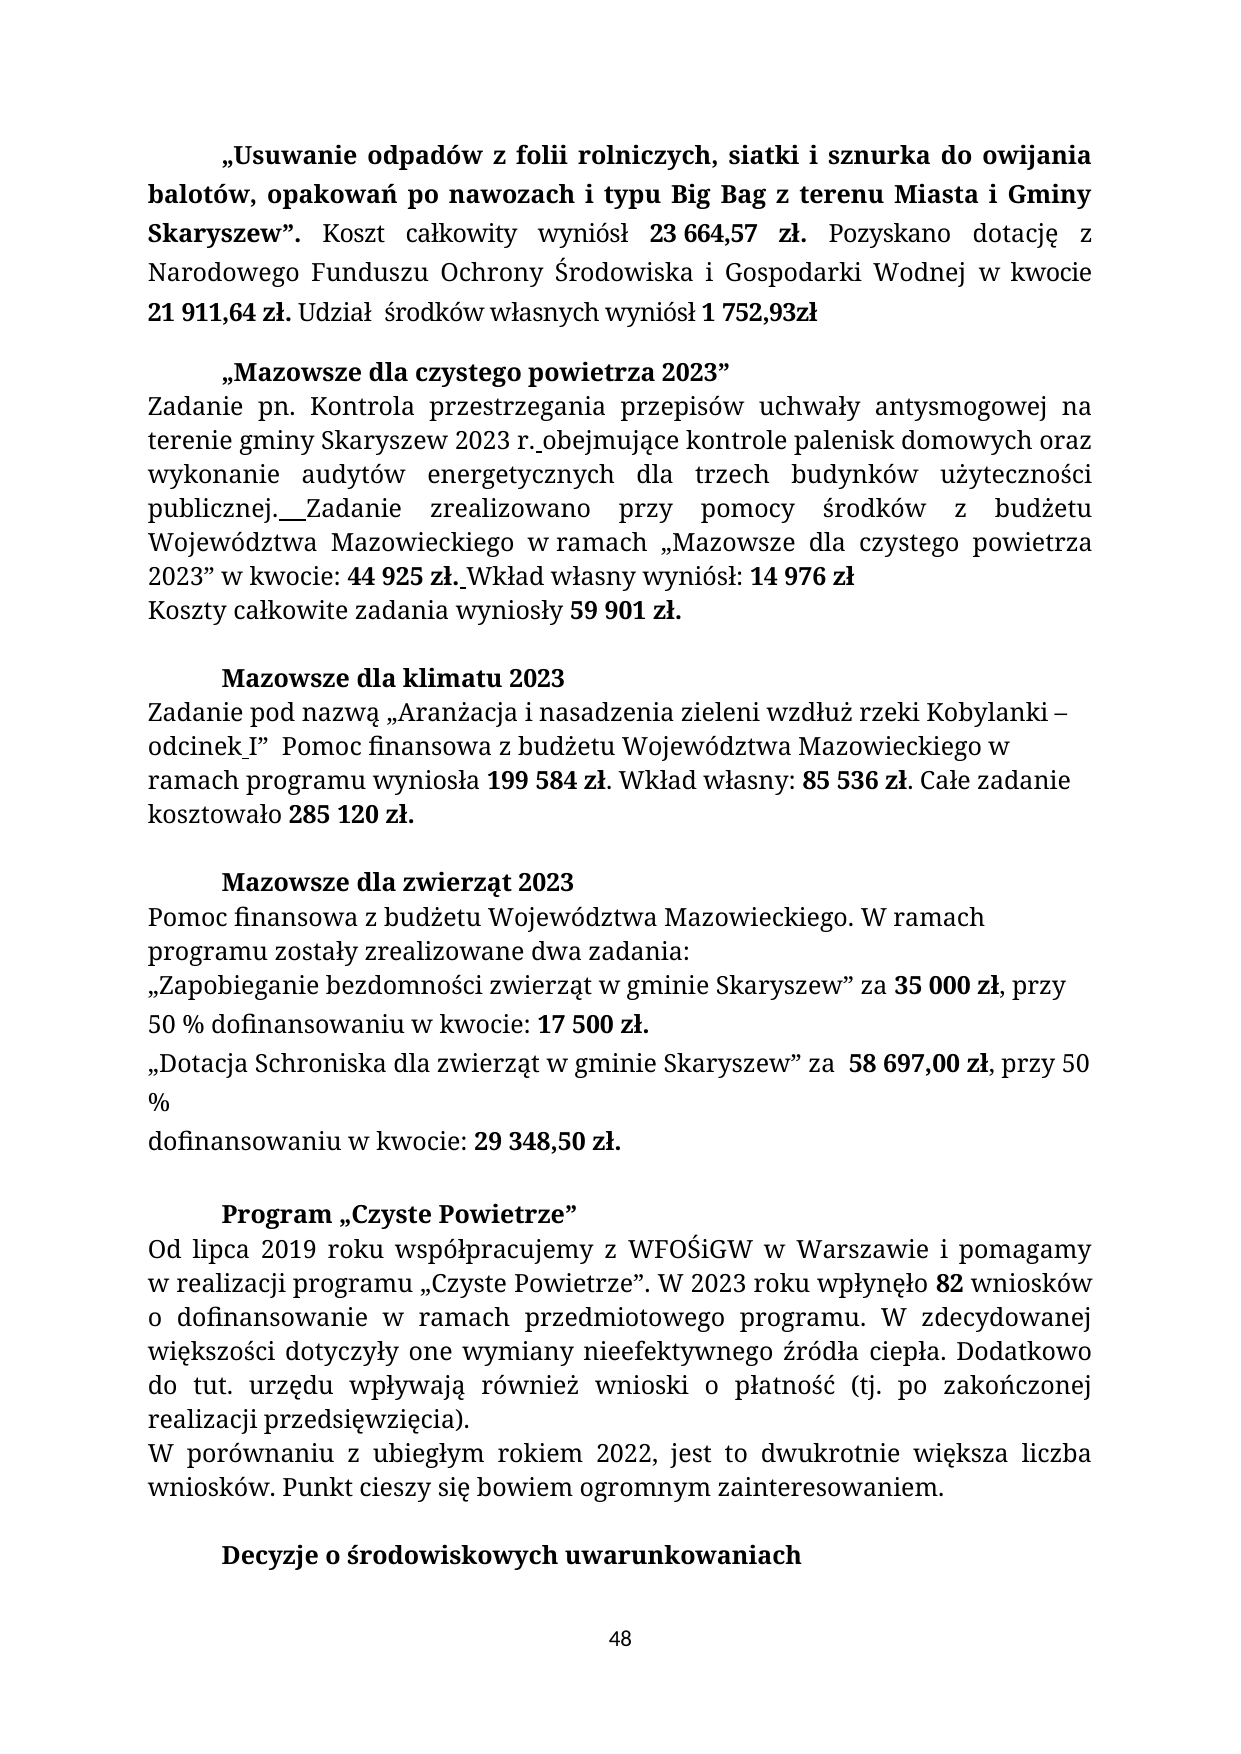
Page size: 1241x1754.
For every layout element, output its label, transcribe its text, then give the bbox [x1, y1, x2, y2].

text „Zapobieganie bezdomności zwierząt w gminie Skaryszew” za 35 000 zł, przy 50 % dofinansowaniu w kwocie: 17 500 zł. [148, 967, 1093, 1041]
text Od lipca 2019 roku współpracujemy z WFOŚiGW w Warszawie i pomagamy w realizacji programu „Czyste Powietrze”. W 2023 roku wpłynęło 82 wniosków o dofinansowanie w ramach przedmiotowego programu. W zdecydowanej większości dotyczyły one wymiany nieefektywnego źródła ciepła. Dodatkowo do tut. urzędu wpływają również wnioski o płatność (tj. po zakończonej realizacji przedsięwzięcia). [148, 1231, 1093, 1436]
text „Mazowsze dla czystego powietrza 2023” [148, 354, 1093, 388]
text Mazowsze dla zwierząt 2023 [148, 865, 1093, 899]
text Pomoc finansowa z budżetu Województwa Mazowieckiego. W ramach programu zostały zrealizowane dwa zadania: [148, 899, 1093, 967]
text Koszty całkowite zadania wyniosły 59 901 zł. [148, 593, 1093, 627]
text Mazowsze dla klimatu 2023 [148, 661, 1093, 695]
text W porównaniu z ubiegłym rokiem 2022, jest to dwukrotnie większa liczba wniosków. Punkt cieszy się bowiem ogromnym zainteresowaniem. [148, 1436, 1093, 1504]
text Zadanie pod nazwą „Aranżacja i nasadzenia zieleni wzdłuż rzeki Kobylanki –odcinek I” Pomoc finansowa z budżetu Województwa Mazowieckiego w ramach programu wyniosła 199 584 zł. Wkład własny: 85 536 zł. Całe zadanie kosztowało 285 120 zł. [148, 695, 1093, 831]
text Decyzje o środowiskowych uwarunkowaniach [148, 1538, 1093, 1572]
text Program „Czyste Powietrze” [148, 1197, 1093, 1231]
text Zadanie pn. Kontrola przestrzegania przepisów uchwały antysmogowej na terenie gminy Skaryszew 2023 r. obejmujące kontrole palenisk domowych oraz wykonanie audytów energetycznych dla trzech budynków użyteczności publicznej. Zadanie zrealizowano przy pomocy środków z budżetu Województwa Mazowieckiego w ramach „Mazowsze dla czystego powietrza 2023” w kwocie: 44 925 zł. Wkład własny wyniósł: 14 976 zł [148, 388, 1093, 593]
text „Dotacja Schroniska dla zwierząt w gminie Skaryszew” za 58 697,00 zł, przy 50 % [148, 1046, 1093, 1119]
text „Usuwanie odpadów z folii rolniczych, siatki i sznurka do owijania balotów, opakowań po nawozach i typu Big Bag z terenu Miasta i Gminy Skaryszew”. Koszt całkowity wyniósł 23 664,57 zł. Pozyskano dotację z Narodowego Funduszu Ochrony Środowiska i Gospodarki Wodnej w kwocie 21 911,64 zł. Udział środków własnych wyniósł 1 752,93zł [148, 137, 1093, 328]
text dofinansowaniu w kwocie: 29 348,50 zł. [148, 1124, 1093, 1158]
